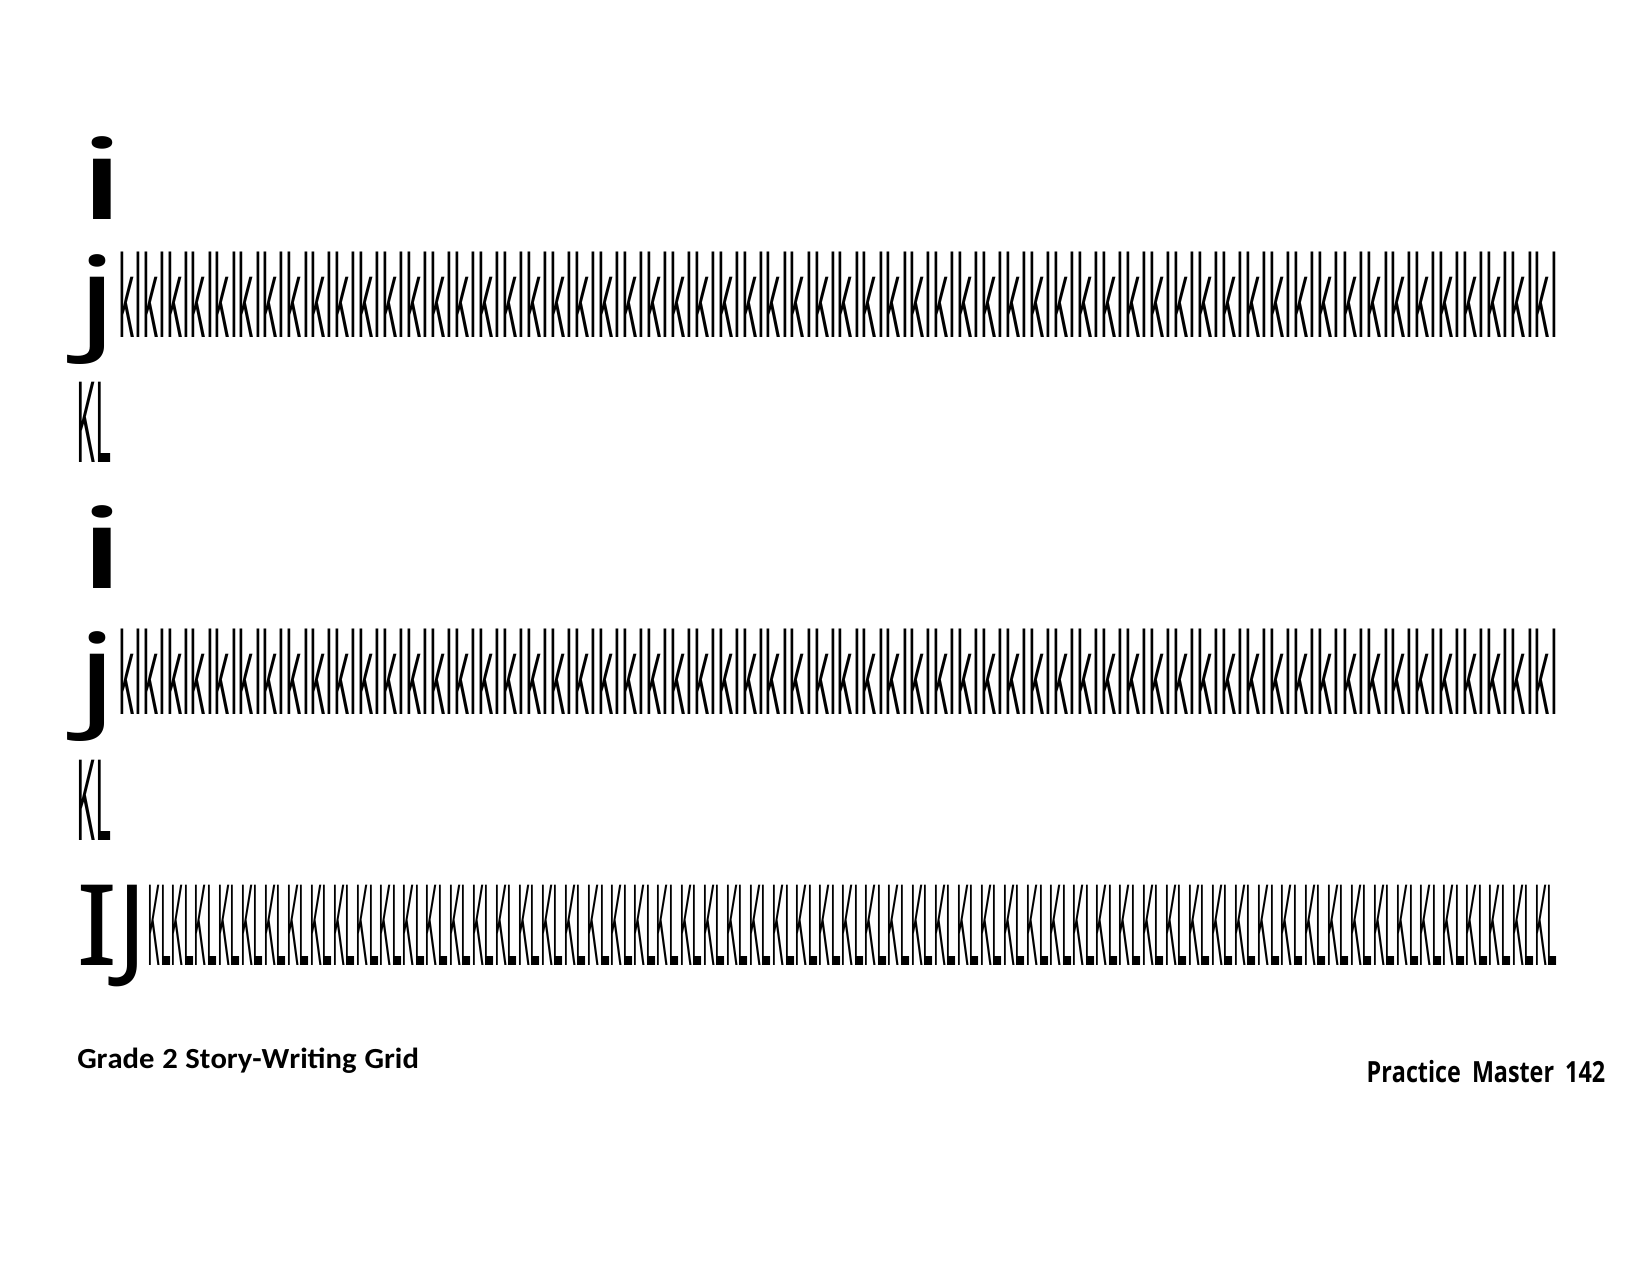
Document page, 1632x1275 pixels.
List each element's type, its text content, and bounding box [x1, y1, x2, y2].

text Practice Master 142 [1366, 1052, 1606, 1091]
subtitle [76, 119, 1557, 999]
text Grade 2 Story-Writing Grid [77, 1040, 423, 1076]
